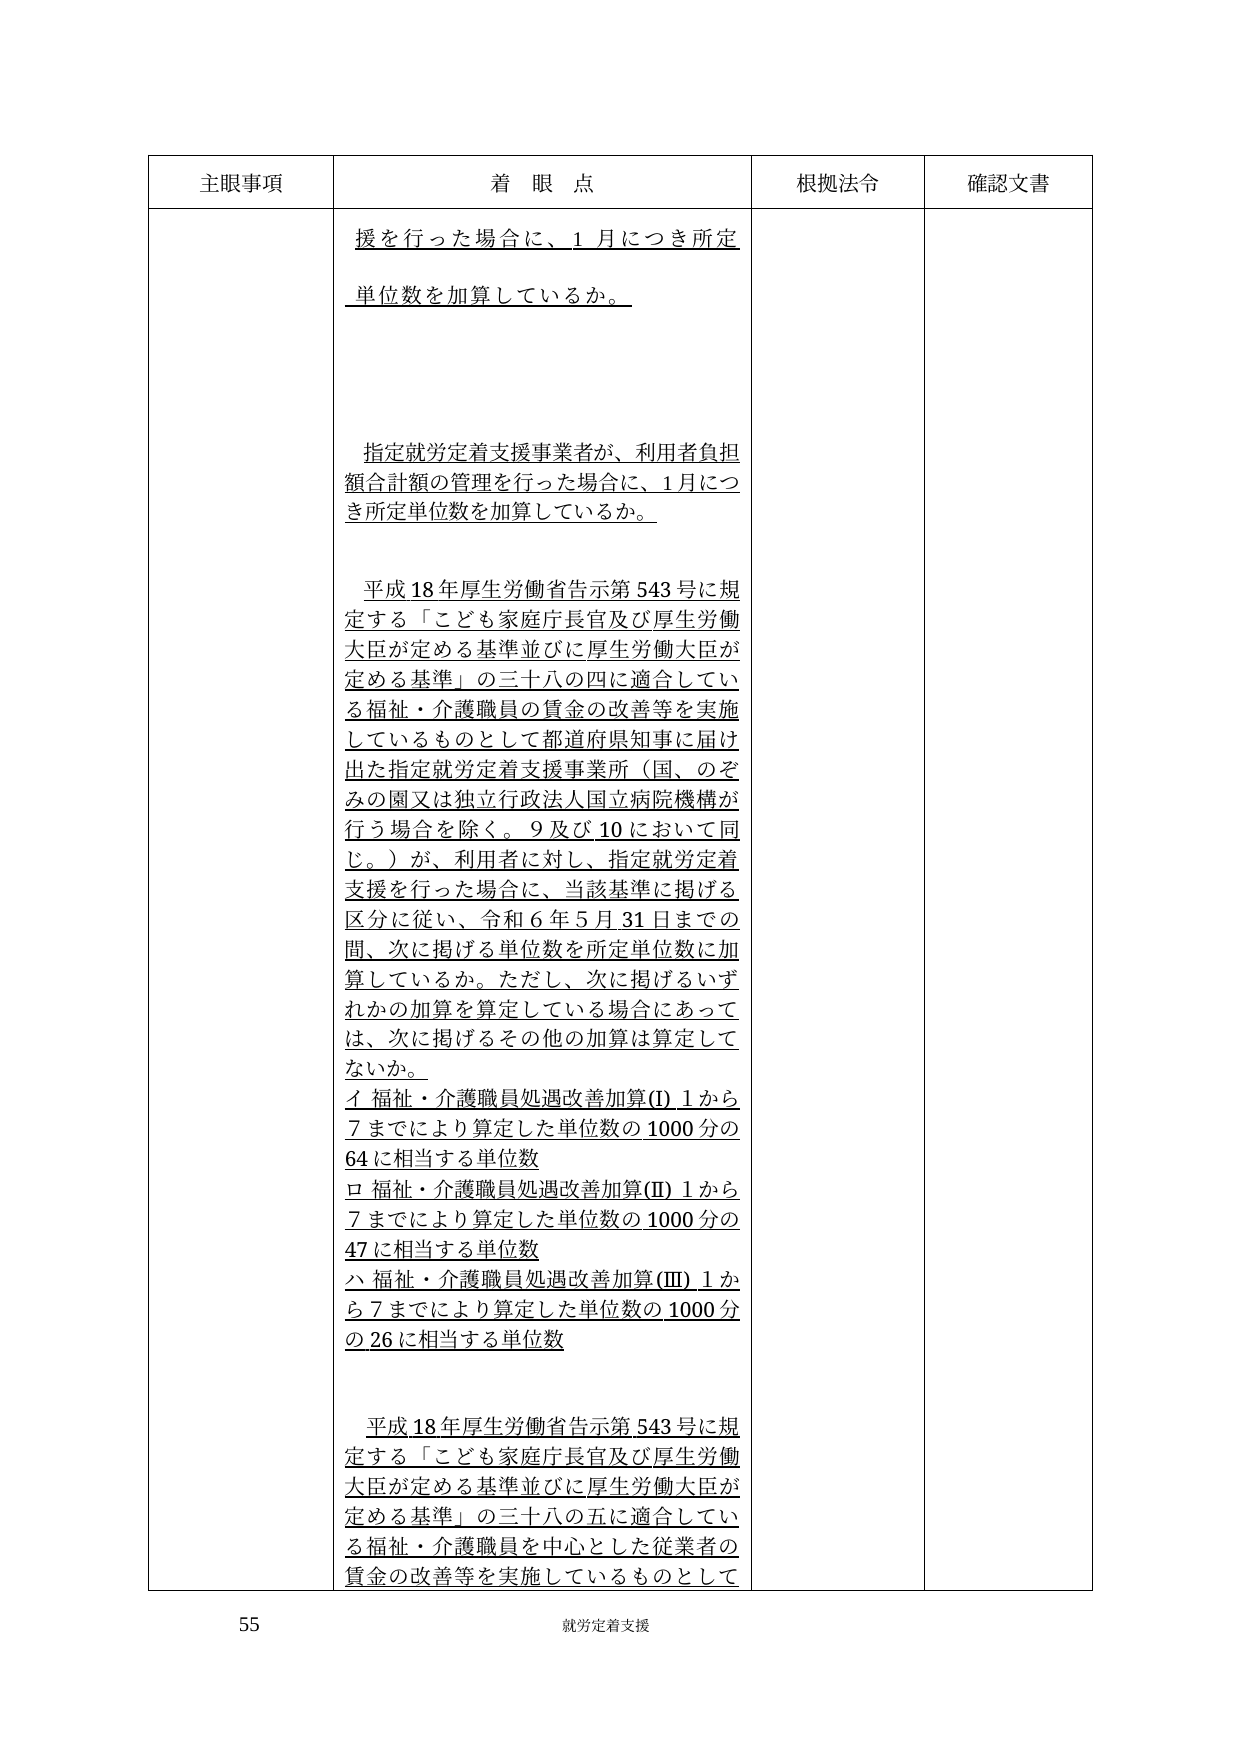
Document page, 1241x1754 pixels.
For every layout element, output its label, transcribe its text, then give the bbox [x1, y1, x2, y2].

table_header 着 眼 点 [334, 156, 751, 208]
table_header 根拠法令 [752, 156, 924, 208]
table_header 主眼事項 [149, 156, 333, 208]
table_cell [752, 209, 924, 1590]
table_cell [334, 209, 751, 1590]
table_header 確認文書 [925, 156, 1092, 208]
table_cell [149, 209, 333, 1590]
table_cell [925, 209, 1092, 1590]
